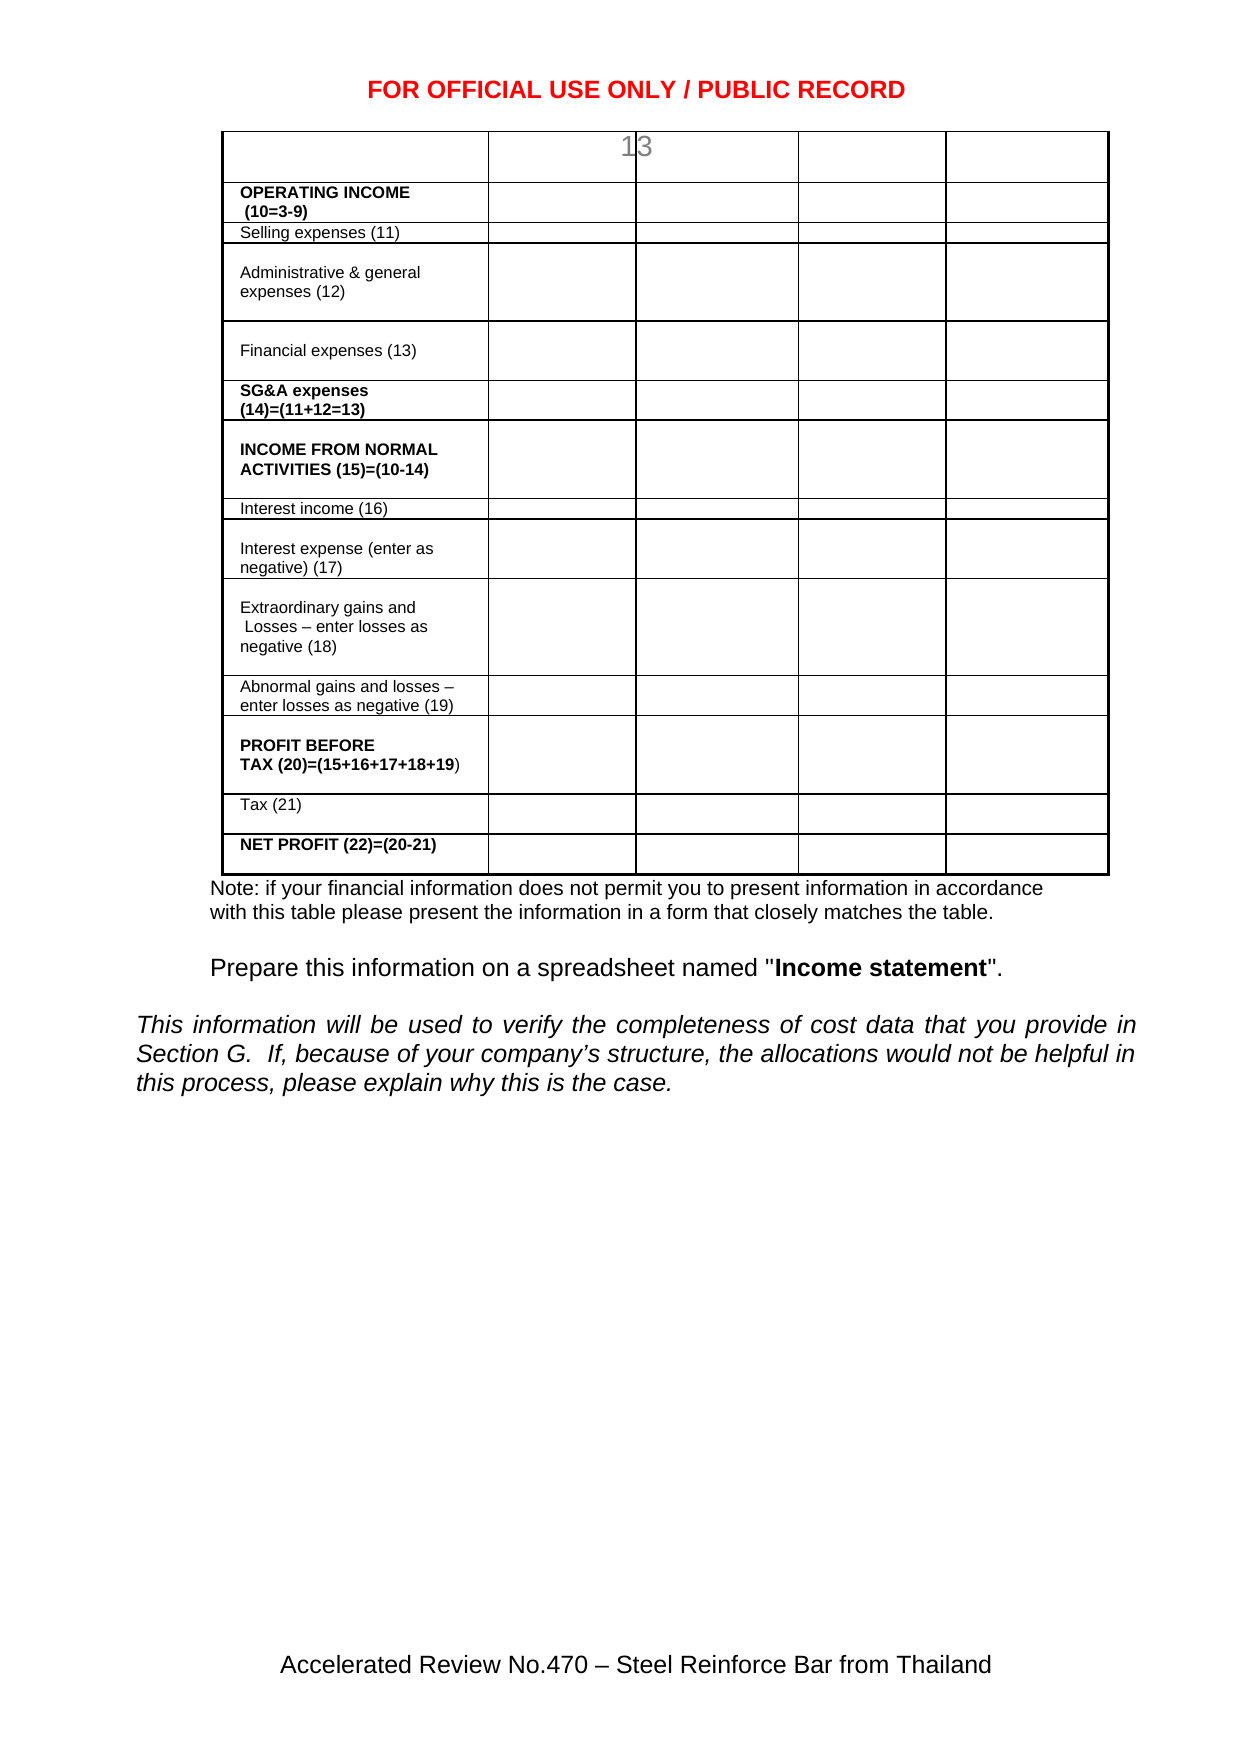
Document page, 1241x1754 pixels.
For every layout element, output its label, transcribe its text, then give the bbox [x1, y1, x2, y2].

table_cell [799, 381, 945, 419]
table_cell [947, 579, 1107, 675]
table_cell [637, 244, 798, 320]
table_cell [637, 716, 798, 793]
table_cell [637, 183, 798, 221]
table_cell [799, 132, 945, 182]
table_cell [637, 421, 798, 498]
table_cell [637, 132, 798, 182]
table_cell [489, 244, 635, 320]
table_cell [799, 579, 945, 675]
table_cell [489, 223, 635, 242]
table_cell [489, 716, 635, 793]
table_cell [799, 795, 945, 833]
table_cell [637, 676, 798, 715]
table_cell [224, 132, 488, 182]
table_cell [947, 223, 1107, 242]
table_cell [489, 795, 635, 833]
table_cell [947, 421, 1107, 498]
table_cell [947, 716, 1107, 793]
table_cell [947, 132, 1107, 182]
table_cell Interest expense (enter as negative) (17) [224, 520, 488, 577]
table_cell [637, 520, 798, 577]
table_cell Administrative & general expenses (12) [224, 244, 488, 320]
table_cell [489, 183, 635, 221]
table_cell PROFIT BEFORE TAX (20)=(15+16+17+18+19) [224, 716, 488, 793]
table_cell INCOME FROM ACTIVITIES (15)=(10-14) [224, 421, 488, 498]
table_cell Tax (21) [224, 795, 488, 833]
table_cell OPERATING INCOME (10=3-9) [224, 183, 488, 221]
table_cell [947, 499, 1107, 518]
table_cell [489, 421, 635, 498]
table_cell [947, 381, 1107, 419]
table_cell [637, 579, 798, 675]
table_cell [947, 835, 1107, 873]
text Note: if your financial information does not permit you to present information in accordance with this table please present the information in a form that closely matches the table. [210, 876, 1063, 924]
table_cell Interest income (16) [224, 499, 488, 518]
table_cell [489, 579, 635, 675]
table_cell [799, 835, 945, 873]
table_cell [947, 183, 1107, 221]
table_cell [799, 322, 945, 379]
table_cell [947, 322, 1107, 379]
table_cell Selling expenses (11) [224, 223, 488, 242]
table_cell Extraordinary gains and Losses – enter losses as negative (18) [224, 579, 488, 675]
table_cell [637, 322, 798, 379]
table_cell [799, 421, 945, 498]
table_cell [799, 499, 945, 518]
table_cell Abnormal gains and losses – enter losses as negative (19) [224, 676, 488, 715]
table_cell [489, 322, 635, 379]
table_cell [947, 244, 1107, 320]
table_cell SG&A expenses (14)=(11+12=13) [224, 381, 488, 419]
table_cell [489, 835, 635, 873]
table_cell NET PROFIT (22)=(20-21) [224, 835, 488, 873]
table_cell [947, 795, 1107, 833]
table_cell [489, 132, 635, 182]
table_cell [637, 835, 798, 873]
table_cell [947, 520, 1107, 577]
table_cell [489, 520, 635, 577]
table_cell [637, 381, 798, 419]
table_cell [637, 795, 798, 833]
text Prepare this information on a spreadsheet named "Income statement". [210, 952, 1063, 981]
table_cell [799, 676, 945, 715]
text This information will be used to verify the completeness of cost data that you provide in Section G. If, because of your company’s structure, the allocations would not be helpful in this process, please explain why this is the case. [136, 1010, 1141, 1096]
table_cell [489, 499, 635, 518]
table_cell [799, 520, 945, 577]
table_cell [637, 223, 798, 242]
table_cell [489, 676, 635, 715]
table_cell [947, 676, 1107, 715]
table_cell [637, 499, 798, 518]
table_cell [799, 223, 945, 242]
table_cell [489, 381, 635, 419]
table_cell [799, 716, 945, 793]
table_cell [799, 244, 945, 320]
table_cell [799, 183, 945, 221]
table_cell Financial expenses (13) [224, 322, 488, 379]
